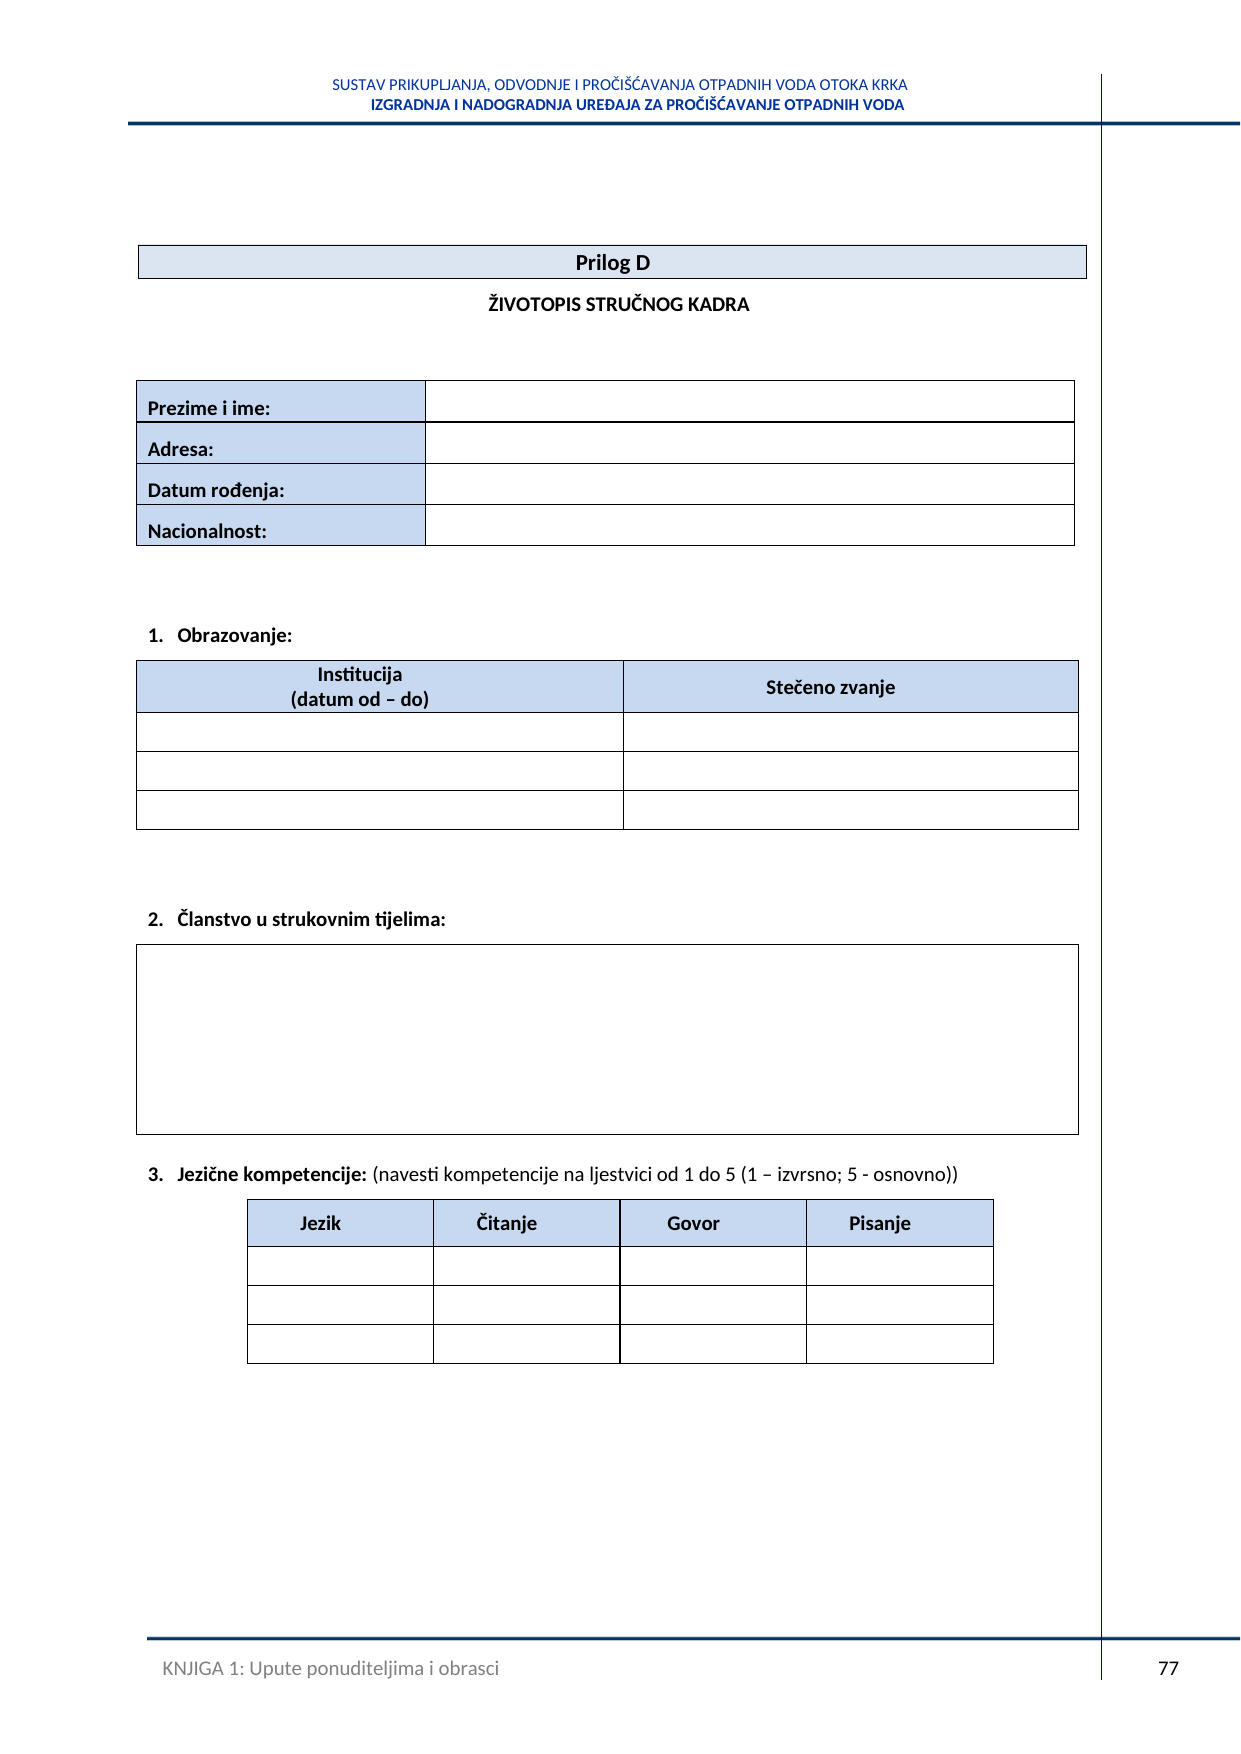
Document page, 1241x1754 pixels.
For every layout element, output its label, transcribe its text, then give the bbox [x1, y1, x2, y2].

table_header [426, 381, 1074, 421]
table_cell Adresa: [137, 423, 425, 463]
picture [1102, 114, 1241, 134]
table_header Institucija (datum od – do) [137, 661, 623, 712]
table_cell [426, 464, 1074, 504]
table_cell [807, 1286, 993, 1324]
table_header Čitanje [434, 1200, 619, 1246]
text životopis stručnog KADRA [185, 291, 1053, 317]
table_header Pisanje [807, 1200, 993, 1246]
table_cell [621, 1325, 806, 1363]
table_cell [248, 1325, 433, 1363]
table_cell [624, 713, 1078, 751]
table_cell [248, 1286, 433, 1324]
picture [1102, 1630, 1241, 1648]
table_header Jezik [248, 1200, 433, 1246]
table_cell [621, 1247, 806, 1285]
table_cell [807, 1325, 993, 1363]
table_header [137, 945, 1078, 1134]
table_cell [137, 752, 623, 790]
table_cell Nacionalnost: [137, 505, 425, 545]
table_header Prezime i ime: [137, 381, 425, 421]
table_cell Datum rođenja: [137, 464, 425, 504]
table_cell [137, 713, 623, 751]
table_cell [248, 1247, 433, 1285]
table_cell [137, 791, 623, 829]
table_cell [434, 1247, 619, 1285]
list Članstvo u strukovnim tijelima: [148, 906, 1053, 931]
list Jezične kompetencije: (navesti kompetencije na ljestvici od 1 do 5 (1 – izvrsno; 5 - osnovno)) [148, 1161, 1053, 1186]
table_header Stečeno zvanje [624, 661, 1078, 712]
table_cell [807, 1247, 993, 1285]
picture [128, 114, 1101, 134]
table_cell [624, 752, 1078, 790]
table_cell [434, 1286, 619, 1324]
table_cell [624, 791, 1078, 829]
list Obrazovanje: [148, 622, 1053, 648]
table_cell [621, 1286, 806, 1324]
table_cell [426, 505, 1074, 545]
table_cell [426, 423, 1074, 463]
text Prilog D [139, 246, 1086, 278]
table_cell [434, 1325, 619, 1363]
table_header Govor [621, 1200, 806, 1246]
picture [147, 1630, 1101, 1648]
